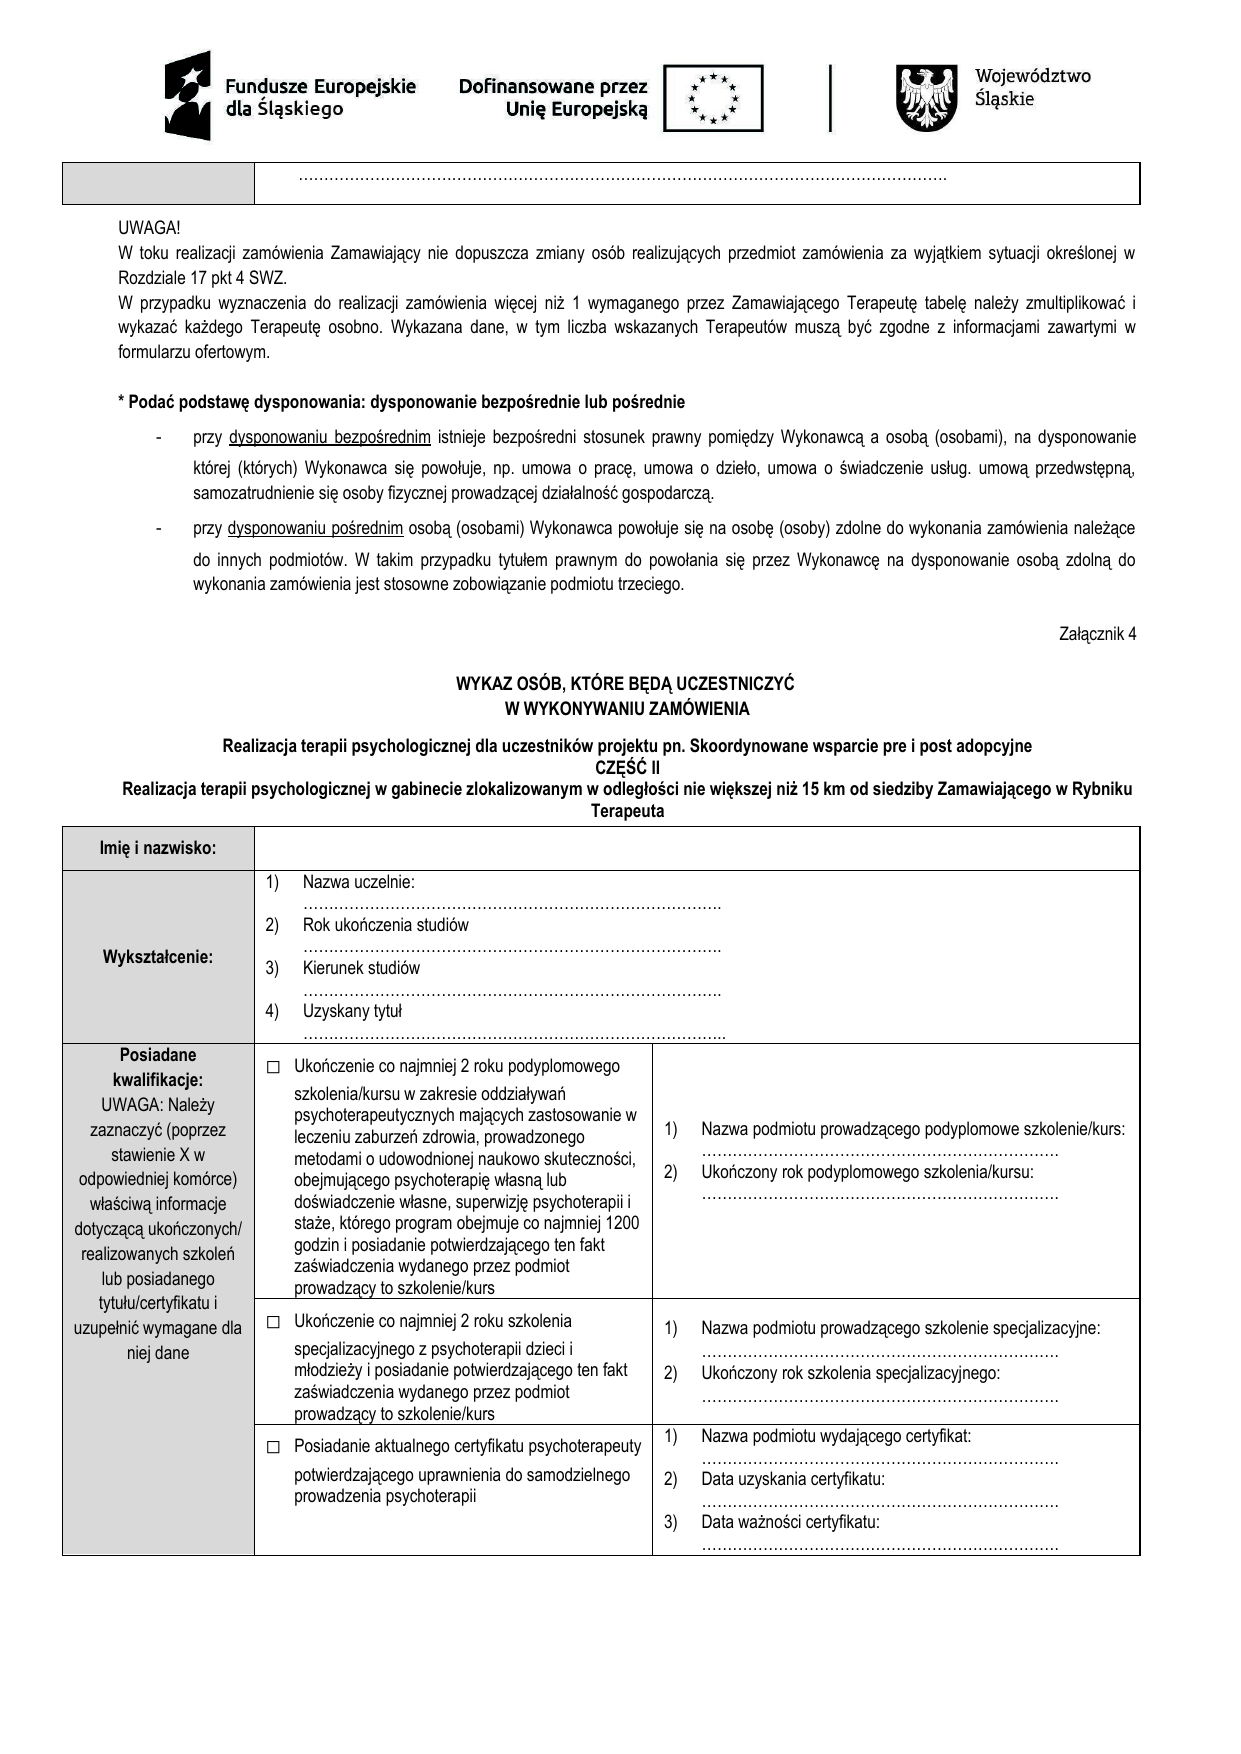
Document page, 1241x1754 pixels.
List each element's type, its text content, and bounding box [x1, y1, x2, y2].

table_cell Ukończenie co najmniej 2 roku podyplomowego szkolenia/kursu w zakresie oddziaływań psychoterapeutycznych mających zastosowanie w leczeniu zaburzeń zdrowia, prowadzonego metodami o udowodnionej naukowo skuteczności, obejmującego psychoterapię własną lub doświadczenie własne, superwizję psychoterapii i staże, którego program obejmuje co najmniej 1200 godzin i posiadanie potwierdzającego ten fakt zaświadczenia wydanego przez podmiot prowadzący to szkolenie/kurs [255, 1044, 652, 1298]
text UWAGA! [118, 217, 1137, 239]
table_cell Nazwa podmiotu prowadzącego podyplomowe szkolenie/kurs: ……………………………………………………………. Ukończony rok podyplomowego szkolenia/kursu: ……………………………………………………………. [653, 1044, 1139, 1298]
table_cell Nazwa podmiotu wydającego certyfikat: ……………………………………………………………. Data uzyskania certyfikatu: ……………………………………………………………. Data ważności certyfikatu: ……………………………………………………………. [653, 1425, 1139, 1554]
table_header [255, 827, 1139, 870]
table_header Imię i nazwisko: [63, 827, 254, 870]
text W przypadku wyznaczenia do realizacji zamówienia więcej niż 1 wymaganego przez Zamawiającego Terapeutę tabelę należy zmultiplikować i wykazać każdego Terapeutę osobno. Wykazana dane, w tym liczba wskazanych Terapeutów muszą być zgodne z informacjami zawartymi w formularzu ofertowym. [118, 292, 1137, 363]
table_cell Ukończenie co najmniej 2 roku szkolenia specjalizacyjnego z psychoterapii dzieci i młodzieży i posiadanie potwierdzającego ten fakt zaświadczenia wydanego przez podmiot prowadzący to szkolenie/kurs [255, 1299, 652, 1424]
text CZĘŚĆ II [118, 757, 1137, 778]
table_cell Doświadczenia w realizacji terapii psychologicznej dzieci i/lub młodzieży: [63, 163, 254, 204]
text Terapeuta [118, 800, 1137, 821]
picture [143, 28, 1112, 162]
text Realizacja terapii psychologicznej dla uczestników projektu pn. Skoordynowane wsparcie pre i post adopcyjne [118, 735, 1137, 757]
table_cell Posiadane kwalifikacje: UWAGA: Należy zaznaczyć (poprzez stawienie X w odpowiedniej komórce) właściwą informacje dotyczącą ukończonych/ realizowanych szkoleń lub posiadanego tytułu/certyfikatu i uzupełnić wymagane dla niej dane [63, 1044, 254, 1554]
list przy dysponowaniu bezpośrednim istnieje bezpośredni stosunek prawny pomiędzy Wykonawcą a osobą (osobami), na dysponowanie której (których) Wykonawca się powołuje, np. umowa o pracę, umowa o dzieło, umowa o świadczenie usług. umową przedwstępną, samozatrudnienie się osoby fizycznej prowadzącej działalność gospodarczą. [156, 416, 1137, 504]
table_cell Nazwa podmiotu prowadzącego szkolenie specjalizacyjne: ……………………………………………………………. Ukończony rok szkolenia specjalizacyjnego: ……………………………………………………………. [653, 1299, 1139, 1424]
table_cell Wykształcenie: [63, 871, 254, 1043]
text WYKAZ OSÓB, KTÓRE BĘDĄ UCZESTNICZYĆ W WYKONYWANIU ZAMÓWIENIA [118, 673, 1137, 719]
table_cell Posiadanie aktualnego certyfikatu psychoterapeuty potwierdzającego uprawnienia do samodzielnego prowadzenia psychoterapii [255, 1425, 652, 1554]
text Załącznik 4 [118, 623, 1137, 645]
list przy dysponowaniu pośrednim osobą (osobami) Wykonawca powołuje się na osobę (osoby) zdolne do wykonania zamówienia należące do innych podmiotów. W takim przypadku tytułem prawnym do powołania się przez Wykonawcę na dysponowanie osobą zdolną do wykonania zamówienia jest stosowne zobowiązanie podmiotu trzeciego. [156, 507, 1137, 595]
text * Podać podstawę dysponowania: dysponowanie bezpośrednie lub pośrednie [118, 391, 1137, 412]
table_cell Nazwa uczelnie: ………………………………………………………………………. Rok ukończenia studiów ………………………………………………………………………. Kierunek studiów ………………………………………………………………………. Uzyskany tytuł ……………………………………………………………………….. [255, 871, 1139, 1043]
text Realizacja terapii psychologicznej w gabinecie zlokalizowanym w odległości nie większej niż 15 km od siedziby Zamawiającego w Rybniku [118, 778, 1137, 800]
text W toku realizacji zamówienia Zamawiający nie dopuszcza zmiany osób realizujących przedmiot zamówienia za wyjątkiem sytuacji określonej w Rozdziale 17 pkt 4 SWZ. [118, 242, 1137, 288]
